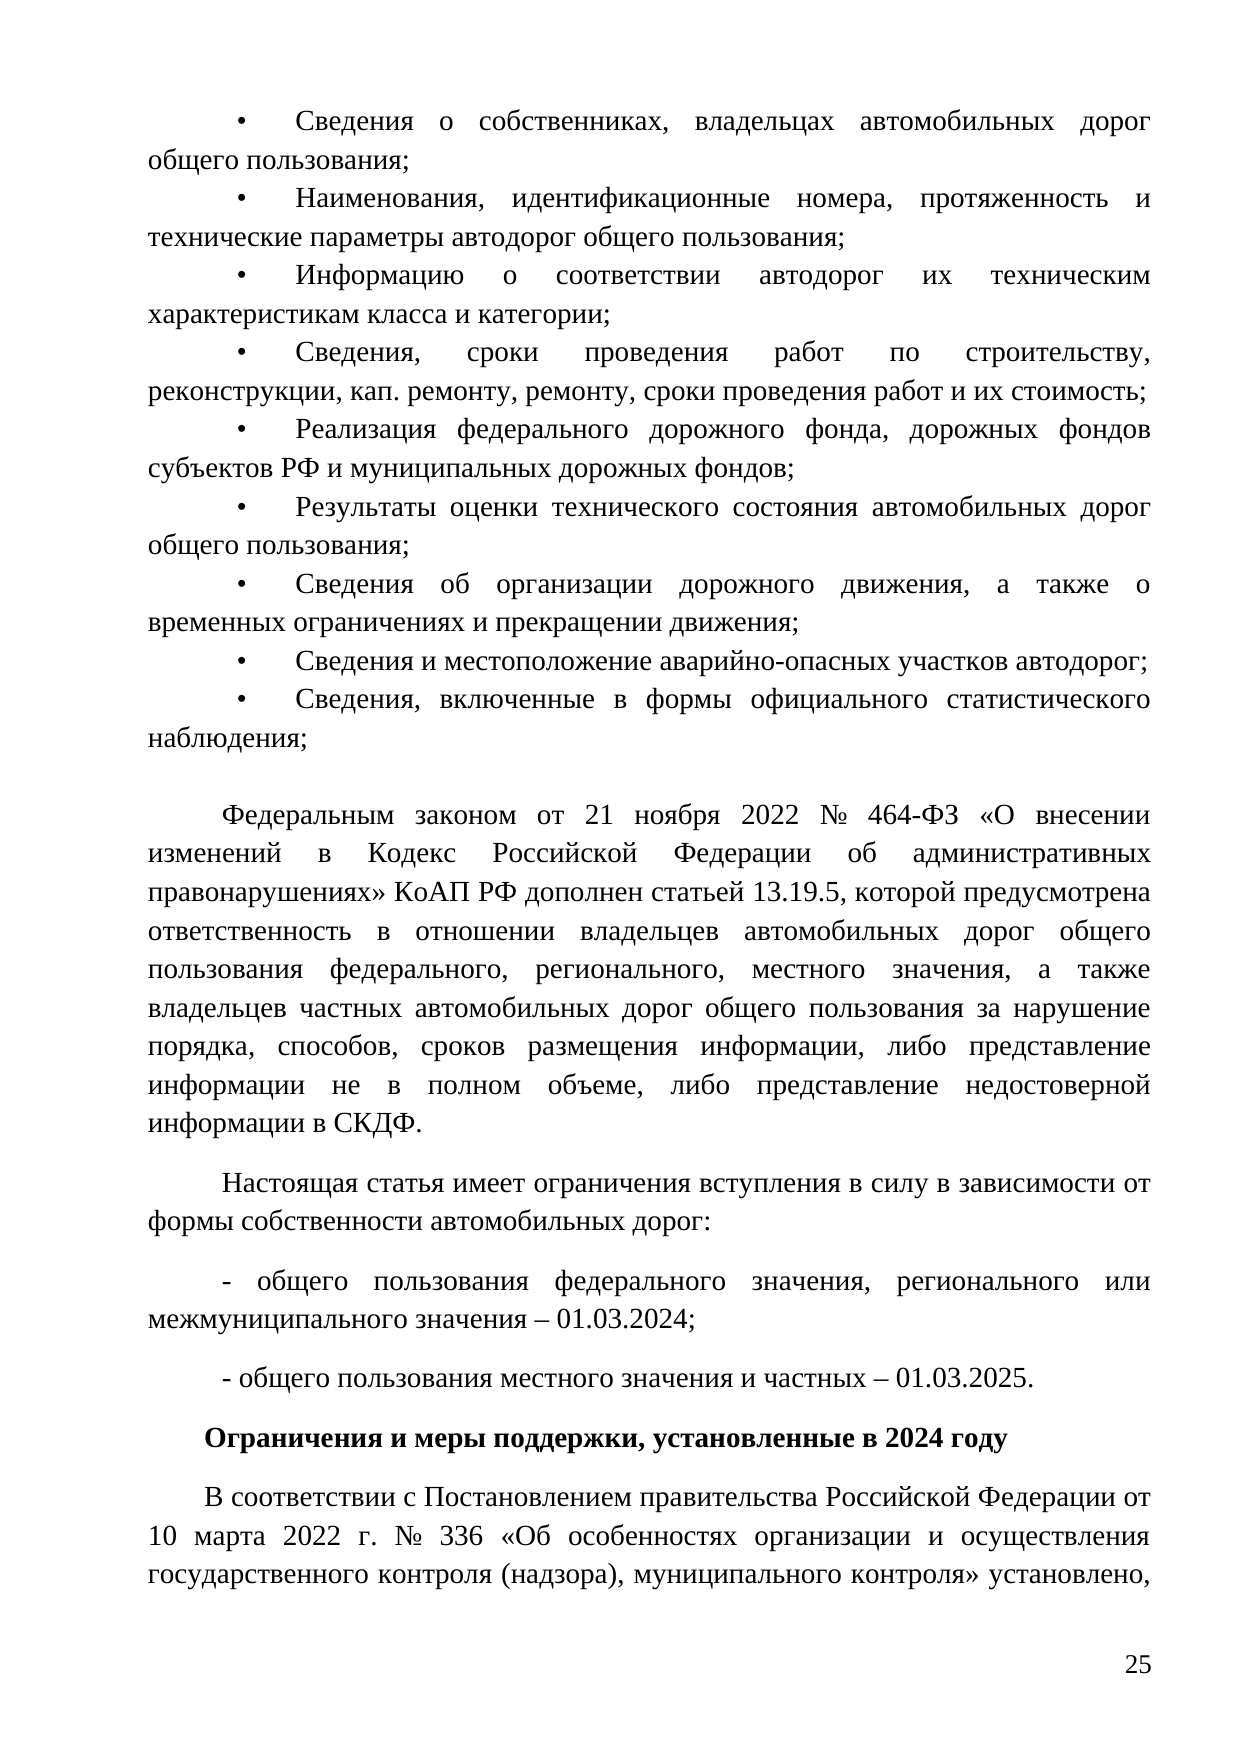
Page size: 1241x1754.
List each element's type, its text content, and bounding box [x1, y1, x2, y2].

text • Наименования, идентификационные номера, протяженность и технические параметры автодорог общего пользования; [148, 180, 1152, 252]
text • Сведения, сроки проведения работ по строительству, реконструкции, кап. ремонту, ремонту, сроки проведения работ и их стоимость; [148, 334, 1152, 407]
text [148, 1479, 1152, 1590]
text • Сведения и местоположение аварийно-опасных участков автодорог; [148, 643, 1152, 676]
text • Реализация федерального дорожного фонда, дорожных фондов субъектов РФ и муниципальных дорожных фондов; [148, 412, 1152, 484]
text • Информацию о соответствии автодорог их техническим характеристикам класса и категории; [148, 257, 1152, 329]
text Ограничения и меры поддержки, установленные в 2024 году [148, 1420, 1152, 1453]
text • Результаты оценки технического состояния автомобильных дорог общего пользования; [148, 489, 1152, 561]
text • Сведения о собственниках, владельцах автомобильных дорог общего пользования; [148, 103, 1152, 175]
text • Сведения об организации дорожного движения, а также о временных ограничениях и прекращении движения; [148, 566, 1152, 638]
text - общего пользования федерального значения, регионального или межмуниципального значения – 01.03.2024; [148, 1263, 1152, 1335]
text Федеральным законом от 21 ноября 2022 № 464-ФЗ «О внесении изменений в Кодекс Российской Федерации об административных правонарушениях» КоАП РФ дополнен статьей 13.19.5, которой предусмотрена ответственность в отношении владельцев автомобильных дорог общего пользования федерального, регионального, местного значения, а также владельцев частных автомобильных дорог общего пользования за нарушение порядка, способов, сроков размещения информации, либо представление информации не в полном объеме, либо представление недостоверной информации в СКДФ. [148, 797, 1152, 1139]
text • Сведения, включенные в формы официального статистического наблюдения; [148, 681, 1152, 753]
text Настоящая статья имеет ограничения вступления в силу в зависимости от формы собственности автомобильных дорог: [148, 1165, 1152, 1237]
text - общего пользования местного значения и частных – 01.03.2025. [148, 1361, 1152, 1394]
